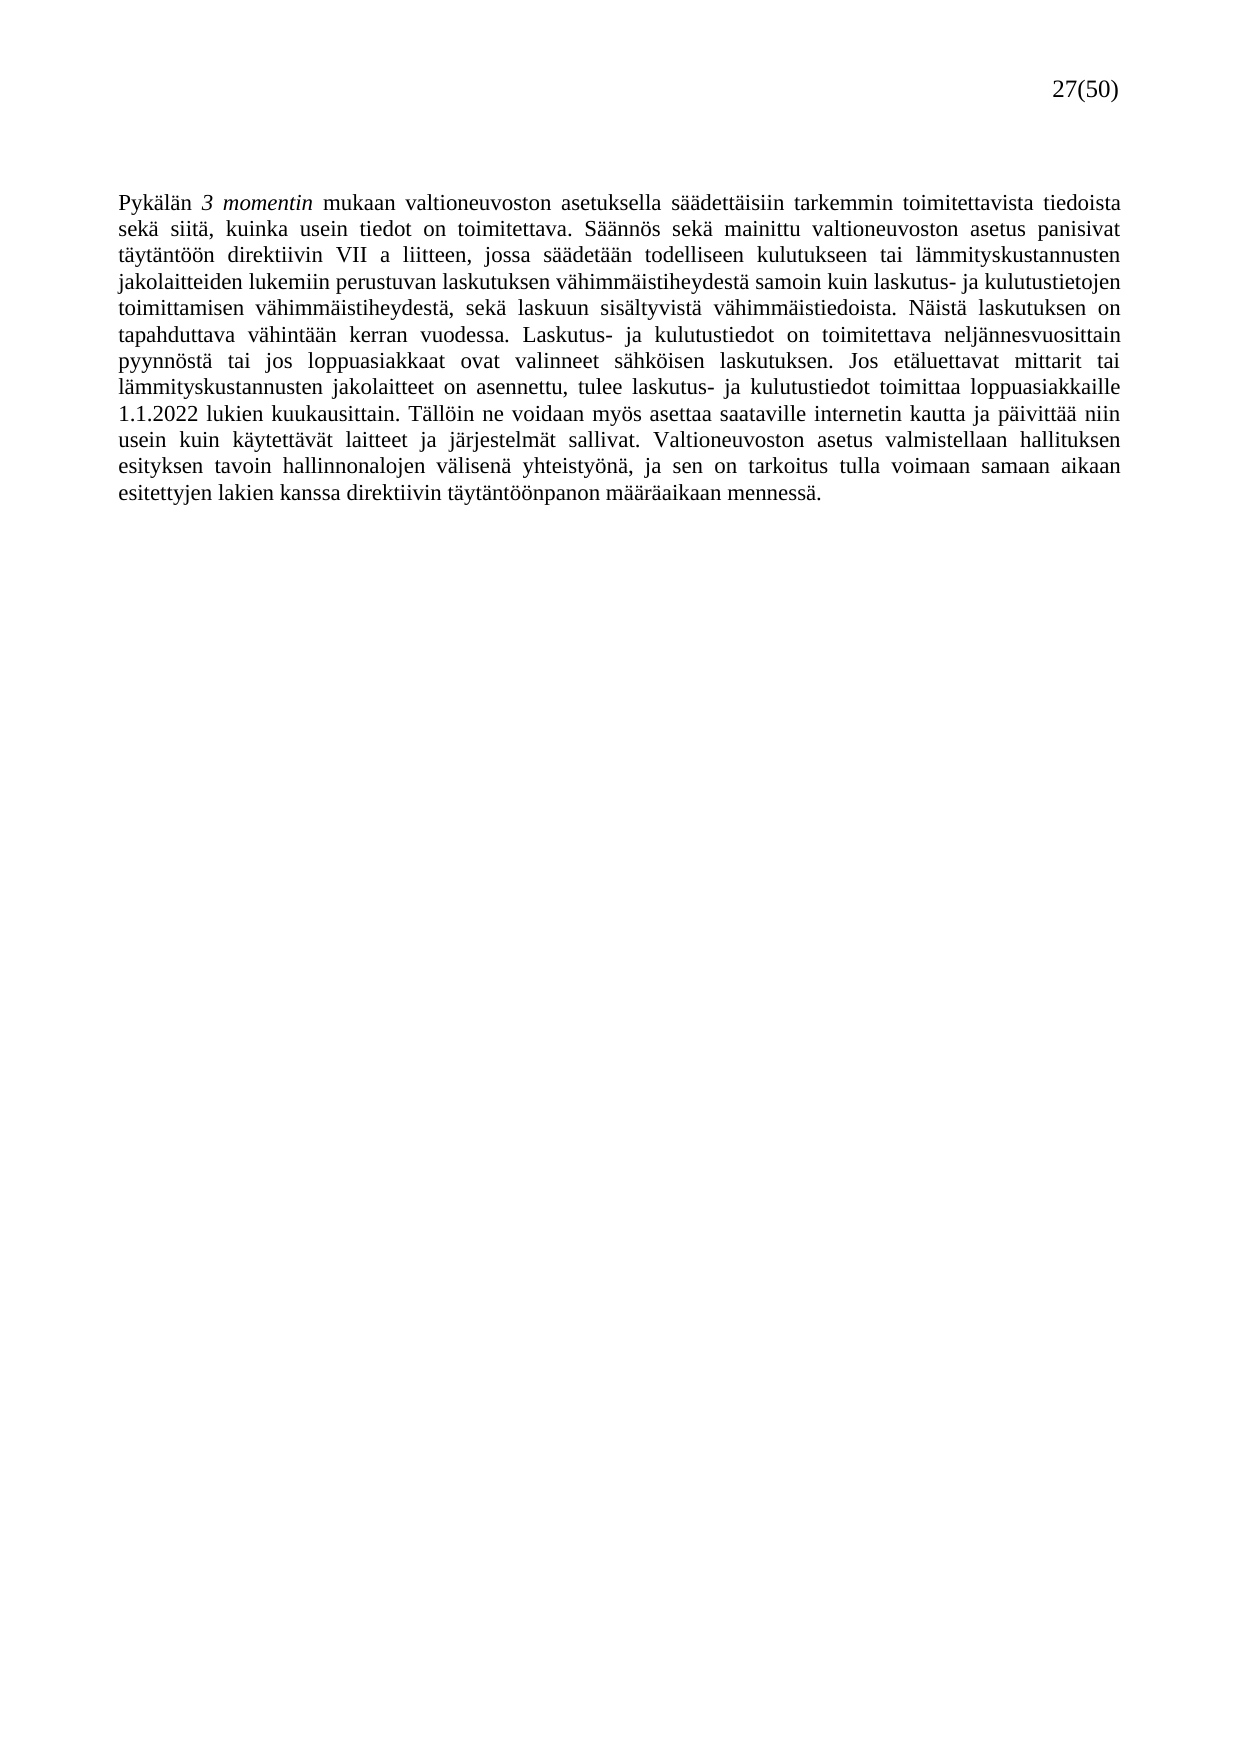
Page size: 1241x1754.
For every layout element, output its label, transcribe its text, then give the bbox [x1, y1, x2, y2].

text Pykälän 3 momentin mukaan valtioneuvoston asetuksella säädettäisiin tarkemmin toimitettavista tiedoista sekä siitä, kuinka usein tiedot on toimitettava. Säännös sekä mainittu valtioneuvoston asetus panisivat täytäntöön direktiivin VII a liitteen, jossa säädetään todelliseen kulutukseen tai lämmityskustannusten jakolaitteiden lukemiin perustuvan laskutuksen vähimmäistiheydestä samoin kuin laskutus- ja kulutustietojen toimittamisen vähimmäistiheydestä, sekä laskuun sisältyvistä vähimmäistiedoista. Näistä laskutuksen on tapahduttava vähintään kerran vuodessa. Laskutus- ja kulutustiedot on toimitettava neljännesvuosittain pyynnöstä tai jos loppuasiakkaat ovat valinneet sähköisen laskutuksen. Jos etäluettavat mittarit tai lämmityskustannusten jakolaitteet on asennettu, tulee laskutus- ja kulutustiedot toimittaa loppuasiakkaille 1.1.2022 lukien kuukausittain. Tällöin ne voidaan myös asettaa saataville internetin kautta ja päivittää niin usein kuin käytettävät laitteet ja järjestelmät sallivat. Valtioneuvoston asetus valmistellaan hallituksen esityksen tavoin hallinnonalojen välisenä yhteistyönä, ja sen on tarkoitus tulla voimaan samaan aikaan esitettyjen lakien kanssa direktiivin täytäntöönpanon määräaikaan mennessä. [118, 189, 1122, 505]
